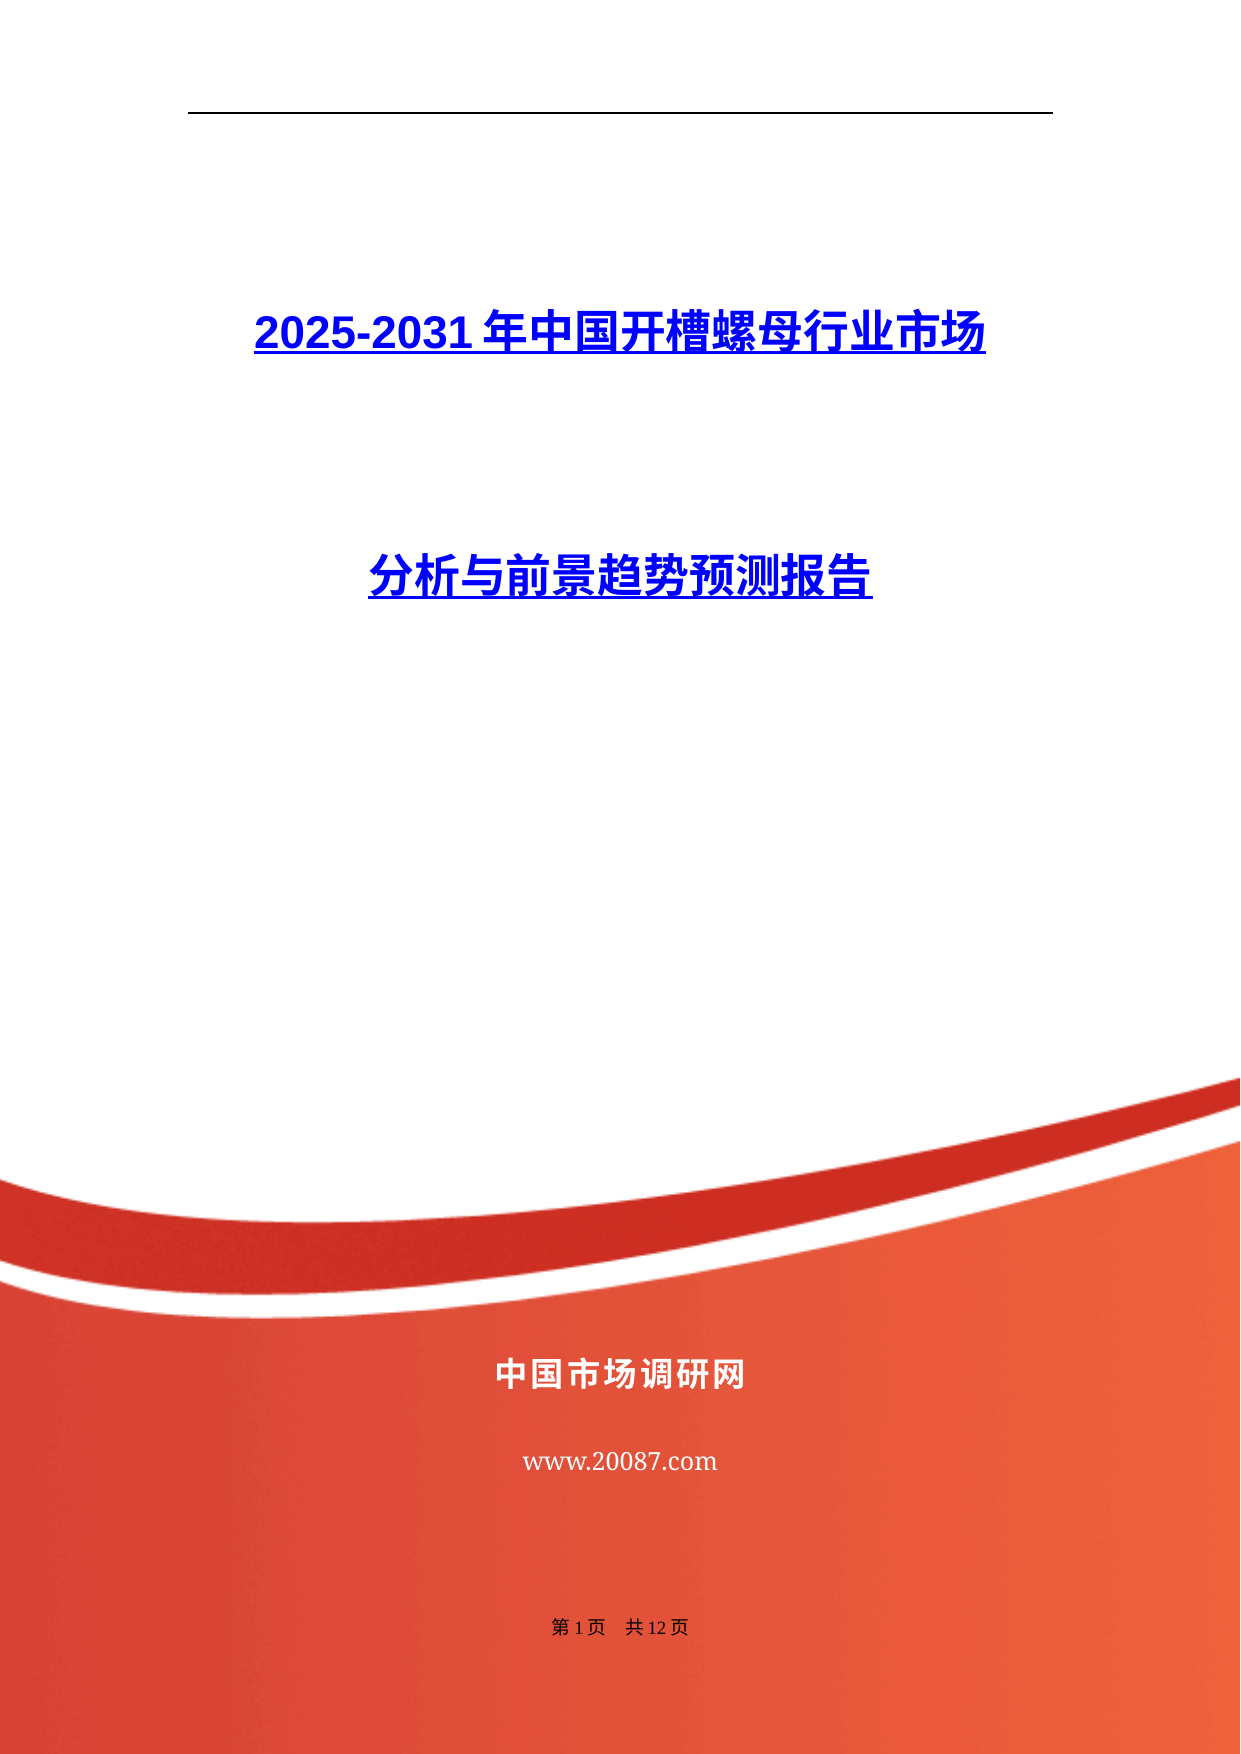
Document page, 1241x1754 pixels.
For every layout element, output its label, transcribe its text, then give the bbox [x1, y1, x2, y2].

text www.20087.com [187, 1428, 1053, 1493]
picture [0, 1006, 1241, 1754]
subtitle 中国市场调研网 [187, 1339, 1053, 1404]
table_header 2025-2031年中国开槽螺母行业市场分析与前景趋势预测报告 [188, 207, 1053, 773]
